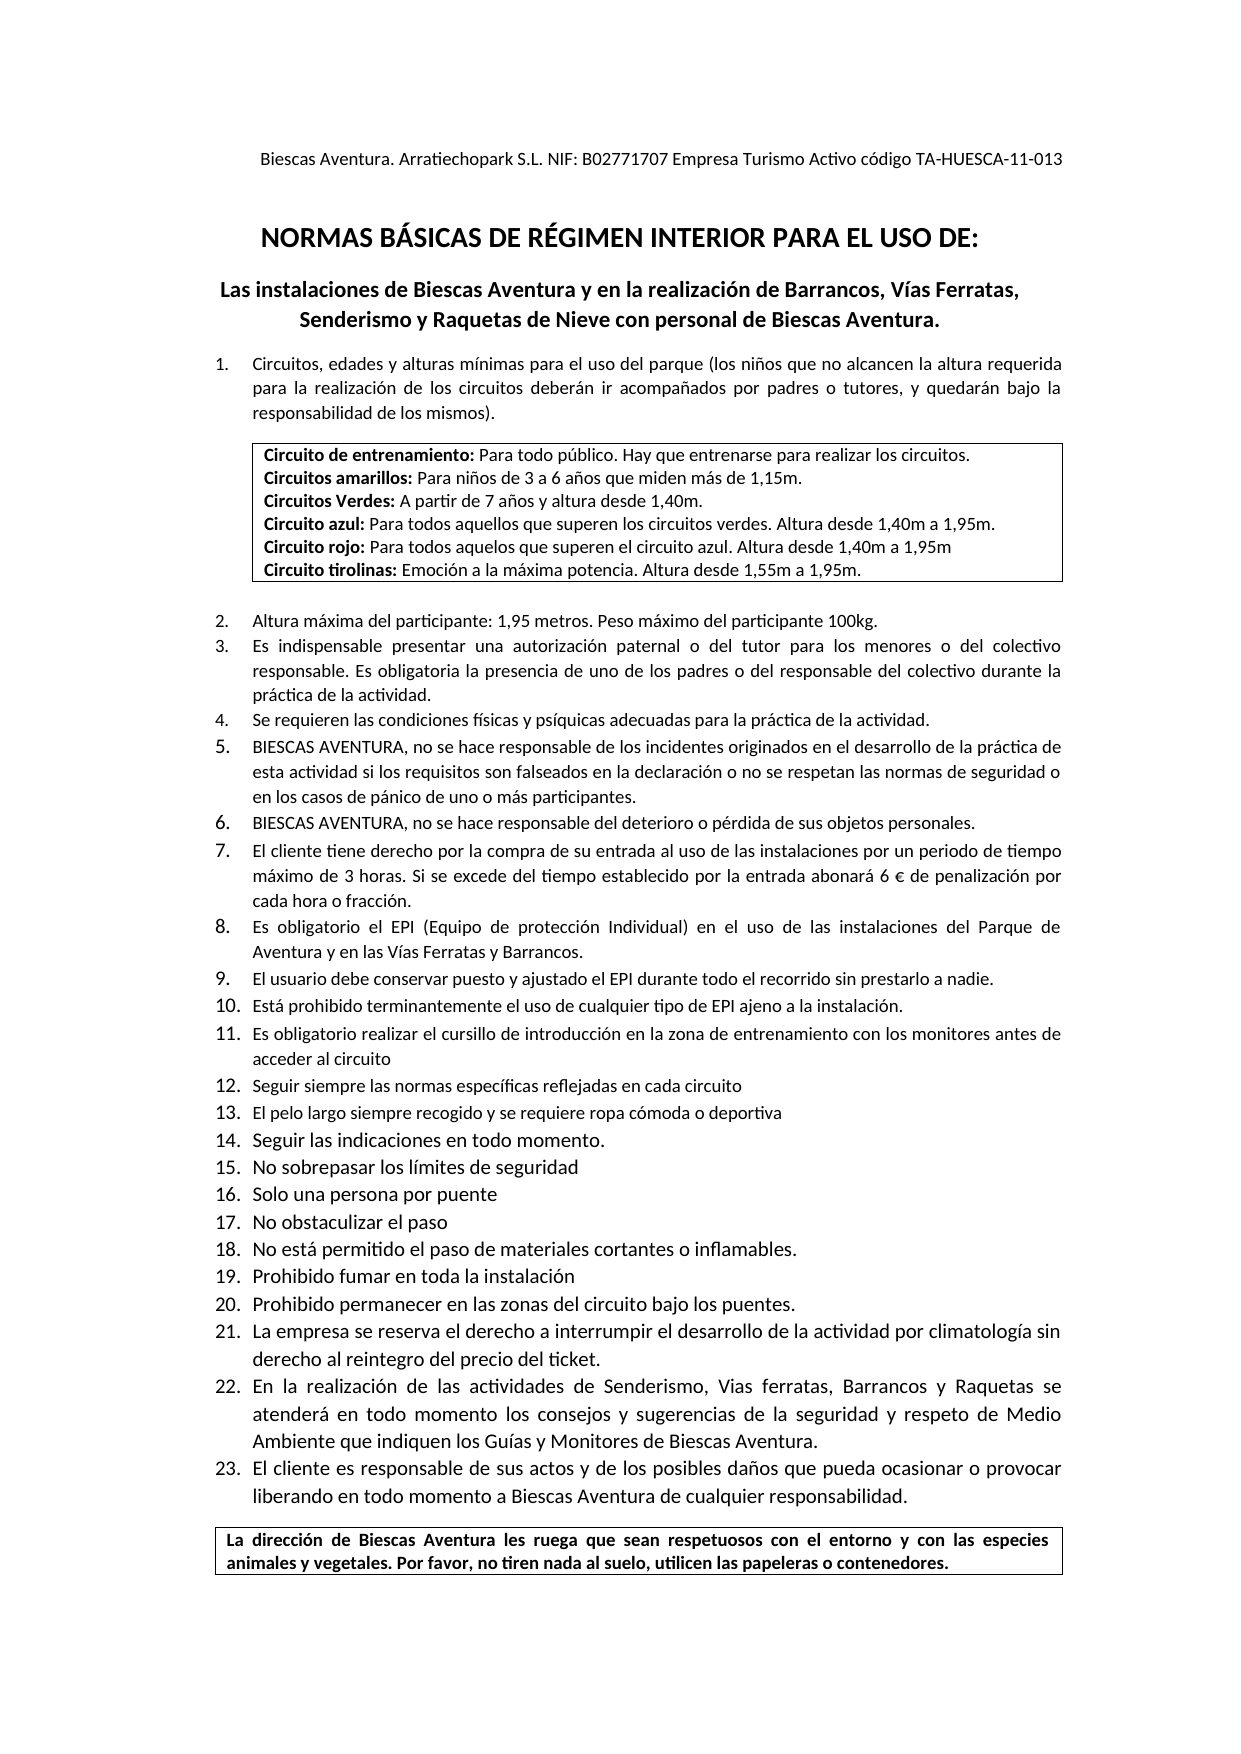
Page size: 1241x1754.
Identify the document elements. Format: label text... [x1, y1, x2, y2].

list Seguir siempre las normas específicas reflejadas en cada circuito [215, 1072, 1063, 1097]
list El usuario debe conservar puesto y ajustado el EPI durante todo el recorrido sin prestarlo a nadie. [215, 965, 1063, 991]
list Es indispensable presentar una autorización paternal o del tutor para los menores o del colectivo responsable. Es obligatoria la presencia de uno de los padres o del responsable del colectivo durante la práctica de la actividad. [215, 634, 1063, 706]
list En la realización de las actividades de Senderismo, Vias ferratas, Barrancos y Raquetas se atenderá en todo momento los consejos y sugerencias de la seguridad y respeto de Medio Ambiente que indiquen los Guías y Monitores de Biescas Aventura. [215, 1373, 1063, 1453]
table_header Circuito de entrenamiento: Para todo público. Hay que entrenarse para realizar los circuitos. Circuitos amarillos: Para niños de 3 a 6 años que miden más de 1,15m. Circuitos Verdes: A partir de 7 años y altura desde 1,40m. Circuito azul: Para todos aquellos que superen los circuitos verdes. Altura desde 1,40m a 1,95m. Circuito rojo: Para todos aquelos que superen el circuito azul. Altura desde 1,40m a 1,95m Circuito tirolinas: Emoción a la máxima potencia. Altura desde 1,55m a 1,95m. [253, 444, 1062, 581]
list Se requieren las condiciones físicas y psíquicas adecuadas para la práctica de la actividad. [215, 708, 1063, 731]
list El pelo largo siempre recogido y se requiere ropa cómoda o deportiva [215, 1099, 1063, 1125]
list El cliente tiene derecho por la compra de su entrada al uso de las instalaciones por un periodo de tiempo máximo de 3 horas. Si se excede del tiempo establecido por la entrada abonará 6 € de penalización por cada hora o fracción. [215, 837, 1063, 912]
list Altura máxima del participante: 1,95 metros. Peso máximo del participante 100kg. [215, 609, 1063, 632]
list La empresa se reserva el derecho a interrumpir el desarrollo de la actividad por climatología sin derecho al reintegro del precio del ticket. [215, 1318, 1063, 1371]
list Está prohibido terminantemente el uso de cualquier tipo de EPI ajeno a la instalación. [215, 993, 1063, 1018]
list BIESCAS AVENTURA, no se hace responsable del deterioro o pérdida de sus objetos personales. [215, 809, 1063, 835]
table_header La dirección de Biescas Aventura les ruega que sean respetuosos con el entorno y con las especies animales y vegetales. Por favor, no tiren nada al suelo, utilicen las papeleras o contenedores. [216, 1528, 1062, 1574]
list Solo una persona por puente [215, 1182, 1063, 1207]
list No sobrepasar los límites de seguridad [215, 1154, 1063, 1179]
list No obstaculizar el paso [215, 1209, 1063, 1234]
list El cliente es responsable de sus actos y de los posibles daños que pueda ocasionar o provocar liberando en todo momento a Biescas Aventura de cualquier responsabilidad. [215, 1456, 1063, 1508]
text NORMAS BÁSICAS DE RÉGIMEN INTERIOR PARA EL USO DE: [177, 219, 1063, 255]
list Prohibido fumar en toda la instalación [215, 1264, 1063, 1289]
list BIESCAS AVENTURA, no se hace responsable de los incidentes originados en el desarrollo de la práctica de esta actividad si los requisitos son falseados en la declaración o no se respetan las normas de seguridad o en los casos de pánico de uno o más participantes. [215, 733, 1063, 808]
list Seguir las indicaciones en todo momento. [215, 1127, 1063, 1152]
list No está permitido el paso de materiales cortantes o inflamables. [215, 1236, 1063, 1262]
list Circuitos, edades y alturas mínimas para el uso del parque (los niños que no alcancen la altura requerida para la realización de los circuitos deberán ir acompañados por padres o tutores, y quedarán bajo la responsabilidad de los mismos). [215, 352, 1063, 424]
list Prohibido permanecer en las zonas del circuito bajo los puentes. [215, 1291, 1063, 1317]
list Es obligatorio realizar el cursillo de introducción en la zona de entrenamiento con los monitores antes de acceder al circuito [215, 1020, 1063, 1070]
text Las instalaciones de Biescas Aventura y en la realización de Barrancos, Vías Ferratas, Senderismo y Raquetas de Nieve con personal de Biescas Aventura. [177, 275, 1063, 333]
list Es obligatorio el EPI (Equipo de protección Individual) en el uso de las instalaciones del Parque de Aventura y en las Vías Ferratas y Barrancos. [215, 913, 1063, 963]
text Biescas Aventura. Arratiechopark S.L. NIF: B02771707 Empresa Turismo Activo código TA-HUESCA-11-013 [177, 148, 1063, 201]
